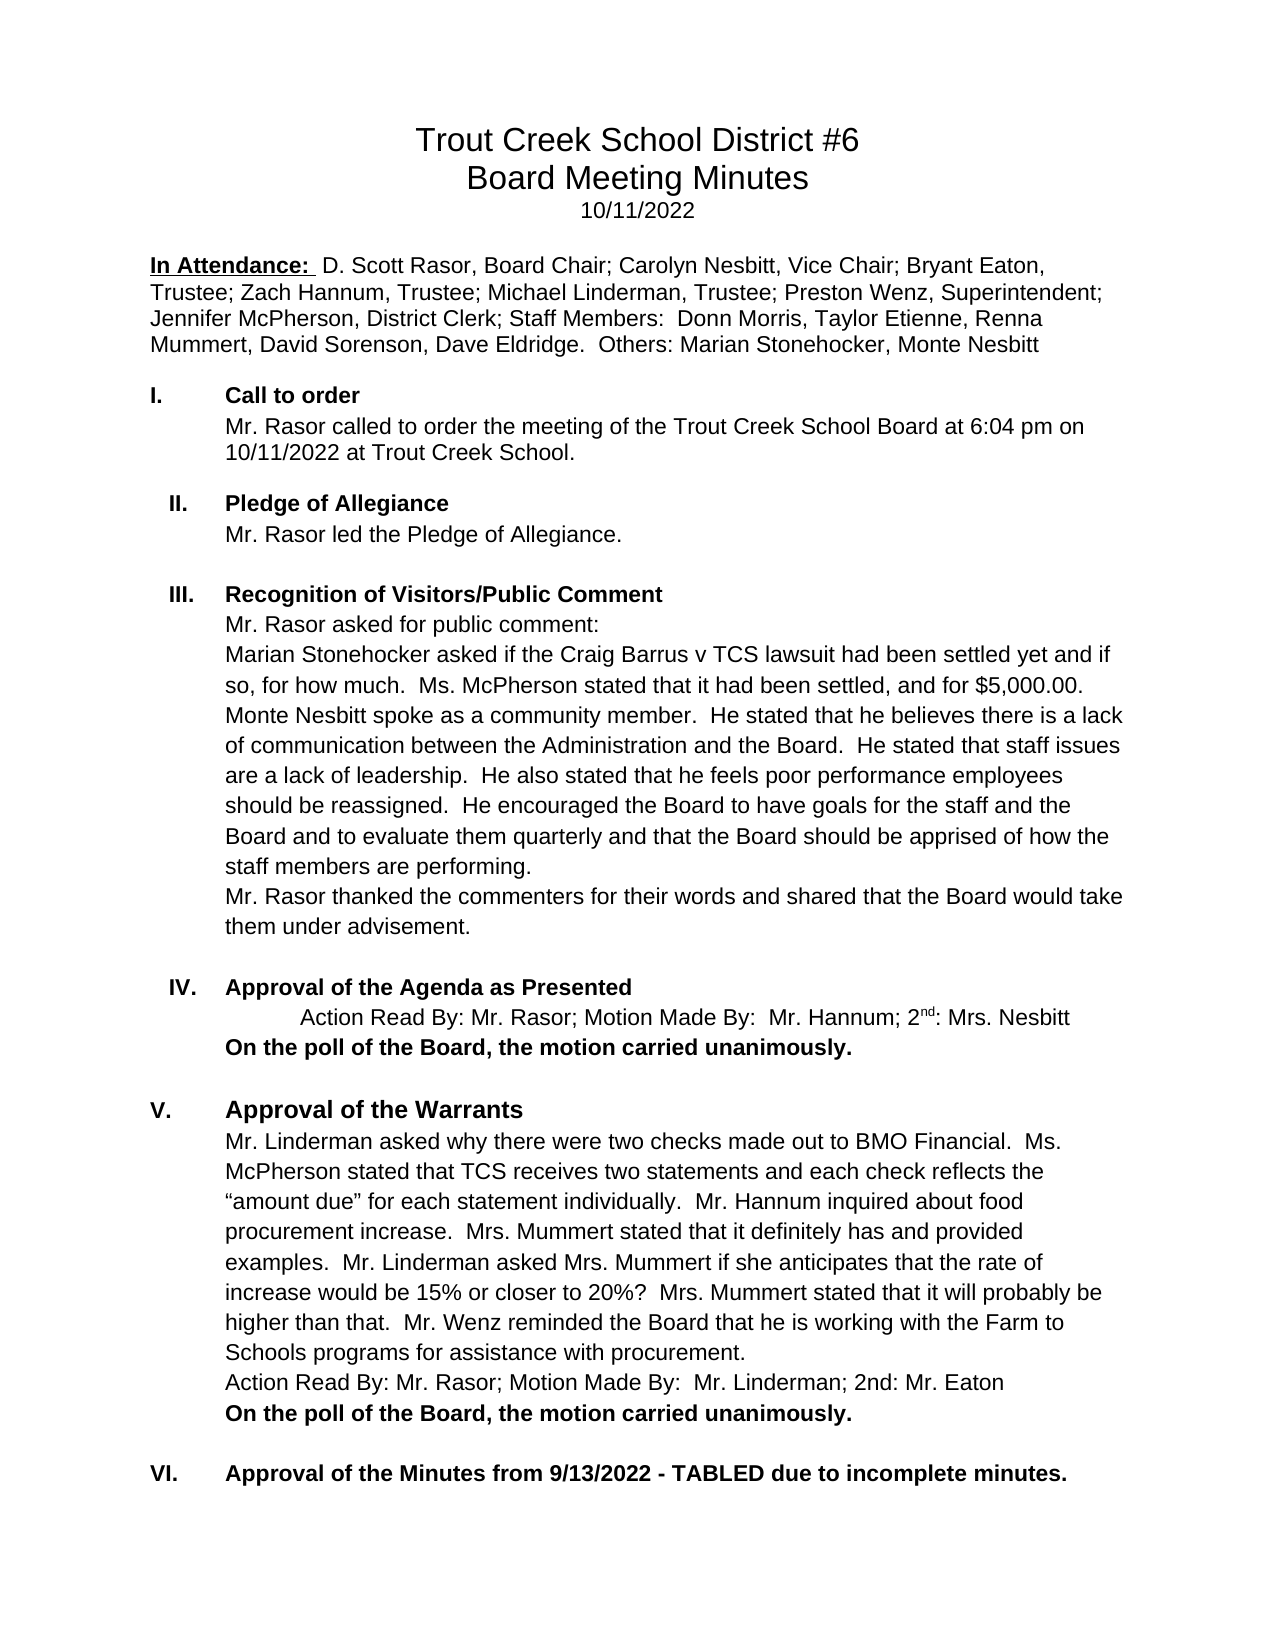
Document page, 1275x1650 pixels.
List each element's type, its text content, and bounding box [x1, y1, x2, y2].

text Marian Stonehocker asked if the Craig Barrus v TCS lawsuit had been settled yet and if so, for how much. Ms. McPherson stated that it had been settled, and for $5,000.00. [225, 641, 1125, 698]
text Mr. Rasor thanked the commenters for their words and shared that the Board would take them under advisement. [225, 883, 1125, 940]
text Mr. Rasor led the Pledge of Allegiance. [150, 521, 1125, 547]
subtitle Board Meeting Minutes [150, 158, 1125, 197]
text Monte Nesbitt spoke as a community member. He stated that he believes there is a lack of communication between the Administration and the Board. He stated that staff issues are a lack of leadership. He also stated that he feels poor performance employees should be reassigned. He encouraged the Board to have goals for the staff and the Board and to evaluate them quarterly and that the Board should be apprised of how the staff members are performing. [225, 702, 1125, 879]
text V. Approval of the Warrants [150, 1094, 1125, 1123]
text VI. Approval of the Minutes from 9/13/2022 - TABLED due to incomplete minutes. [150, 1460, 1125, 1486]
text In Attendance: D. Scott Rasor, Board Chair; Carolyn Nesbitt, Vice Chair; Bryant Eaton, Trustee; Zach Hannum, Trustee; Michael Linderman, Trustee; Preston Wenz, Superintendent; Jennifer McPherson, District Clerk; Staff Members: Donn Morris, Taylor Etienne, Renna Mummert, David Sorenson, Dave Eldridge. Others: Marian Stonehocker, Monte Nesbitt [150, 252, 1125, 357]
text 10/11/2022 [150, 197, 1125, 223]
text Mr. Linderman asked why there were two checks made out to BMO Financial. Ms. McPherson stated that TCS receives two statements and each check reflects the “amount due” for each statement individually. Mr. Hannum inquired about food procurement increase. Mrs. Mummert stated that it definitely has and provided examples. Mr. Linderman asked Mrs. Mummert if she anticipates that the rate of increase would be 15% or closer to 20%? Mrs. Mummert stated that it will probably be higher than that. Mr. Wenz reminded the Board that he is working with the Farm to Schools programs for assistance with procurement. [225, 1128, 1125, 1365]
text On the poll of the Board, the motion carried unanimously. [225, 1034, 1125, 1061]
text Action Read By: Mr. Rasor; Motion Made By: Mr. Hannum; 2nd: Mrs. Nesbitt [169, 1004, 1125, 1030]
text On the poll of the Board, the motion carried unanimously. [225, 1399, 1125, 1426]
text Mr. Rasor called to order the meeting of the Trout Creek School Board at 6:04 pm on 10/11/2022 at Trout Creek School. [225, 413, 1125, 465]
text IV. Approval of the Agenda as Presented [169, 974, 1125, 1000]
text Action Read By: Mr. Rasor; Motion Made By: Mr. Linderman; 2nd: Mr. Eaton [225, 1369, 1125, 1396]
text I. Call to order [150, 382, 1125, 409]
text Mr. Rasor asked for public comment: [225, 611, 1125, 638]
text II. Pledge of Allegiance [169, 490, 1125, 517]
subtitle Trout Creek School District #6 [150, 120, 1125, 158]
text III. Recognition of Visitors/Public Comment [169, 581, 1125, 607]
